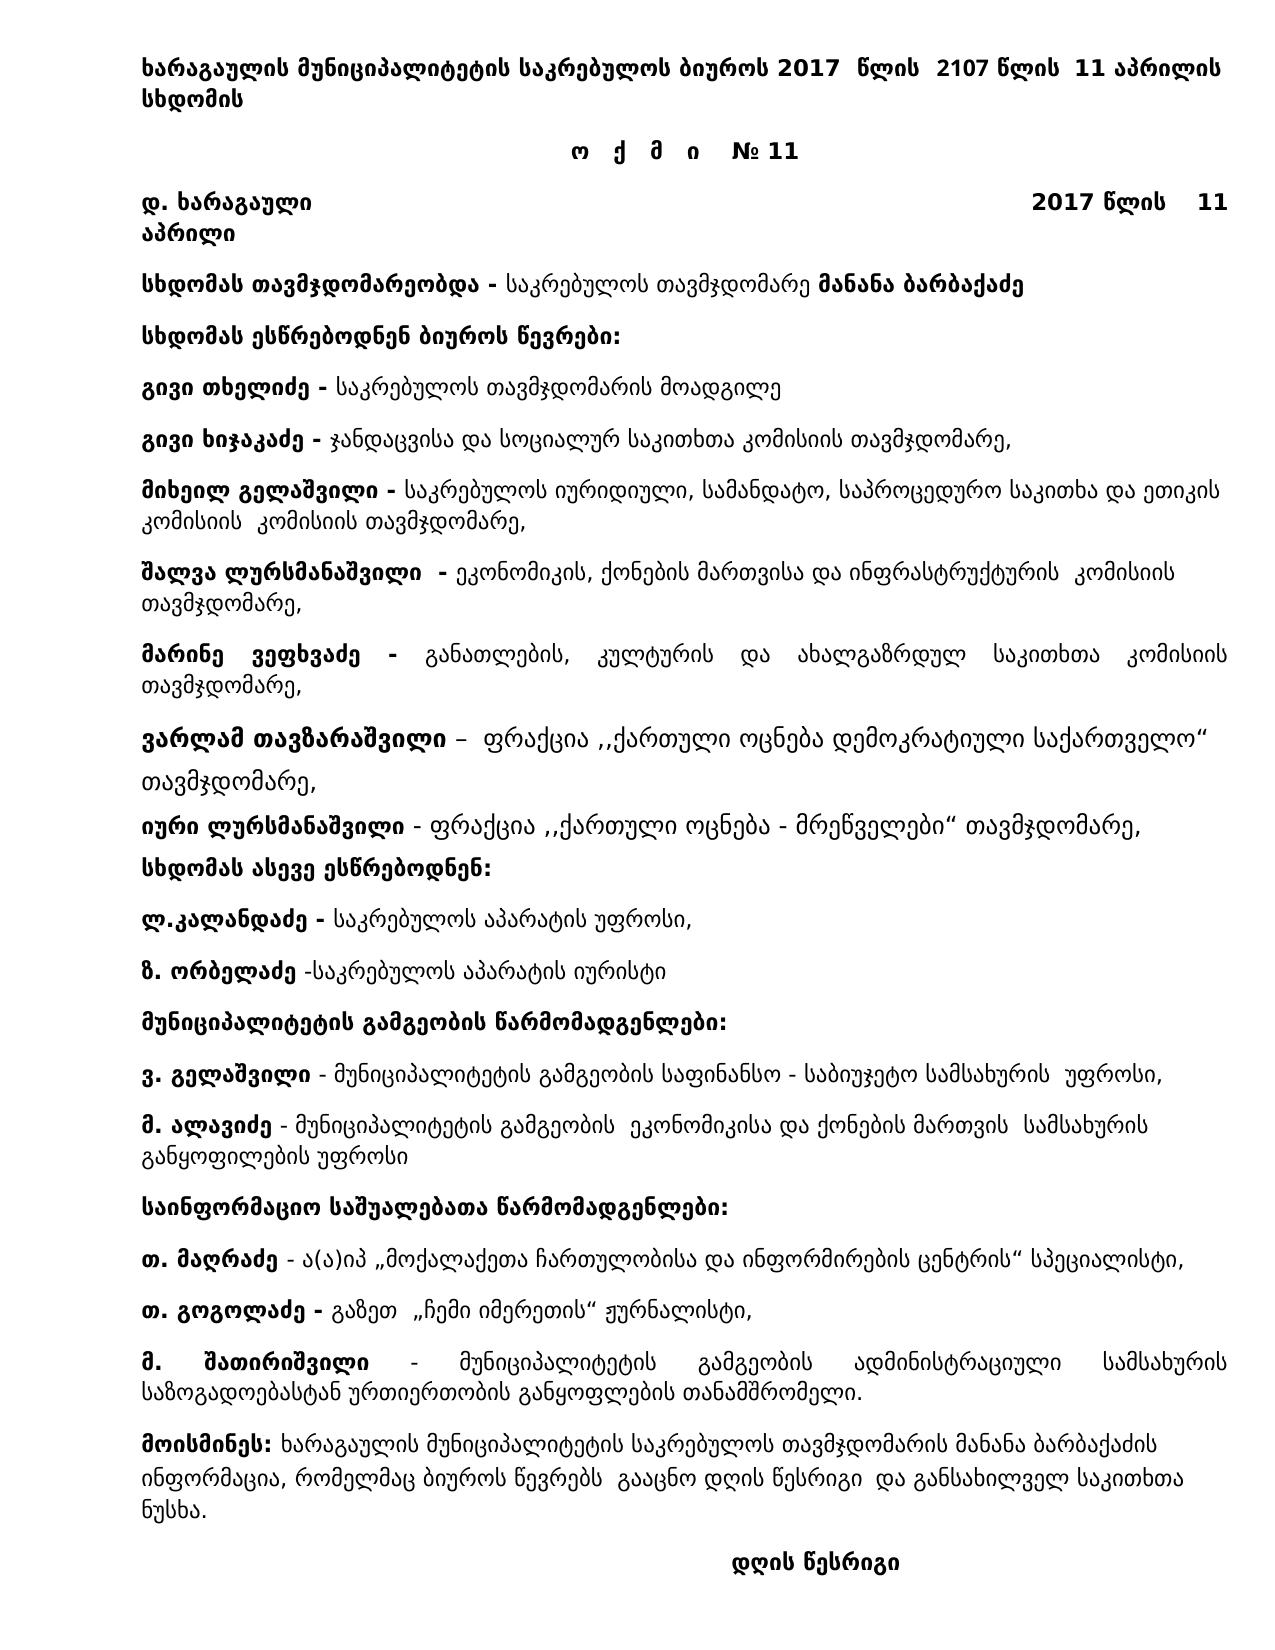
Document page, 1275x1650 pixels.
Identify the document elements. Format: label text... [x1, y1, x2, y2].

text საინფორმაციო საშუალებათა წარმომადგენლები: [141, 1194, 1228, 1221]
text ხარაგაულის მუნიციპალიტეტის საკრებულოს ბიუროს 2017 წლის 2107 წლის 11 აპრილის სხდომის [141, 51, 1228, 113]
text სხდომას ასევე ესწრებოდნენ: [141, 855, 1228, 882]
text გივი ხიჯაკაძე - ჯანდაცვისა და სოციალურ საკითხთა კომისიის თავმჯდომარე, [141, 426, 1228, 453]
text მ. ალავიძე - მუნიციპალიტეტის გამგეობის ეკონომიკისა და ქონების მართვის სამსახურის განყოფილების უფროსი [141, 1112, 1228, 1169]
text იური ლურსმანაშვილი - ფრაქცია ,,ქართული ოცნება - მრეწველები“ თავმჯდომარე, [141, 811, 1228, 840]
text გივი თხელიძე - საკრებულოს თავმჯდომარის მოადგილე [141, 374, 1228, 401]
text თ. მაღრაძე - ა(ა)იპ „მოქალაქეთა ჩართულობისა და ინფორმირების ცენტრის“ სპეციალისტი, [141, 1246, 1228, 1272]
text ო ქ მ ი № 11 [141, 138, 1228, 165]
text ვარლამ თავზარაშვილი – ფრაქცია ,,ქართული ოცნება დემოკრატიული საქართველო“ თავმჯდომარე, [141, 724, 1228, 797]
text მოისმინეს: ხარაგაულის მუნიციპალიტეტის საკრებულოს თავმჯდომარის მანანა ბარბაქაძის ინფორმაცია, რომელმაც ბიუროს წევრებს გააცნო დღის წესრიგი და განსახილველ საკითხთა ნუსხა. [141, 1431, 1228, 1524]
text ზ. ორბელაძე -საკრებულოს აპარატის იურისტი [141, 958, 1228, 984]
text დ. ხარაგაული 2017 წლის 11 აპრილი [141, 189, 1228, 247]
text შალვა ლურსმანაშვილი - ეკონომიკის, ქონების მართვისა და ინფრასტრუქტურის კომისიის თავმჯდომარე, [141, 559, 1228, 617]
text მ. შათირიშვილი - მუნიციპალიტეტის გამგეობის ადმინისტრაციული სამსახურის საზოგადოებასტან ურთიერთობის განყოფლების თანამშრომელი. [141, 1349, 1228, 1406]
text თ. გოგოლაძე - გაზეთ „ჩემი იმერეთის“ ჟურნალისტი, [141, 1297, 1228, 1324]
text მარინე ვეფხვაძე - განათლების, კულტურის და ახალგაზრდულ საკითხთა კომისიის თავმჯდომარე, [141, 642, 1228, 699]
text დღის წესრიგი [141, 1549, 1228, 1576]
text სხდომას ესწრებოდნენ ბიუროს წევრები: [141, 323, 1228, 350]
text სხდომას თავმჯდომარეობდა - საკრებულოს თავმჯდომარე მანანა ბარბაქაძე [141, 272, 1228, 298]
text ლ.კალანდაძე - საკრებულოს აპარატის უფროსი, [141, 906, 1228, 933]
text მიხეილ გელაშვილი - საკრებულოს იურიდიული, სამანდატო, საპროცედურო საკითხა და ეთიკის კომისიის კომისიის თავმჯდომარე, [141, 477, 1228, 535]
text ვ. გელაშვილი - მუნიციპალიტეტის გამგეობის საფინანსო - საბიუჯეტო სამსახურის უფროსი, [141, 1061, 1228, 1087]
text მუნიციპალიტეტის გამგეობის წარმომადგენლები: [141, 1009, 1228, 1036]
